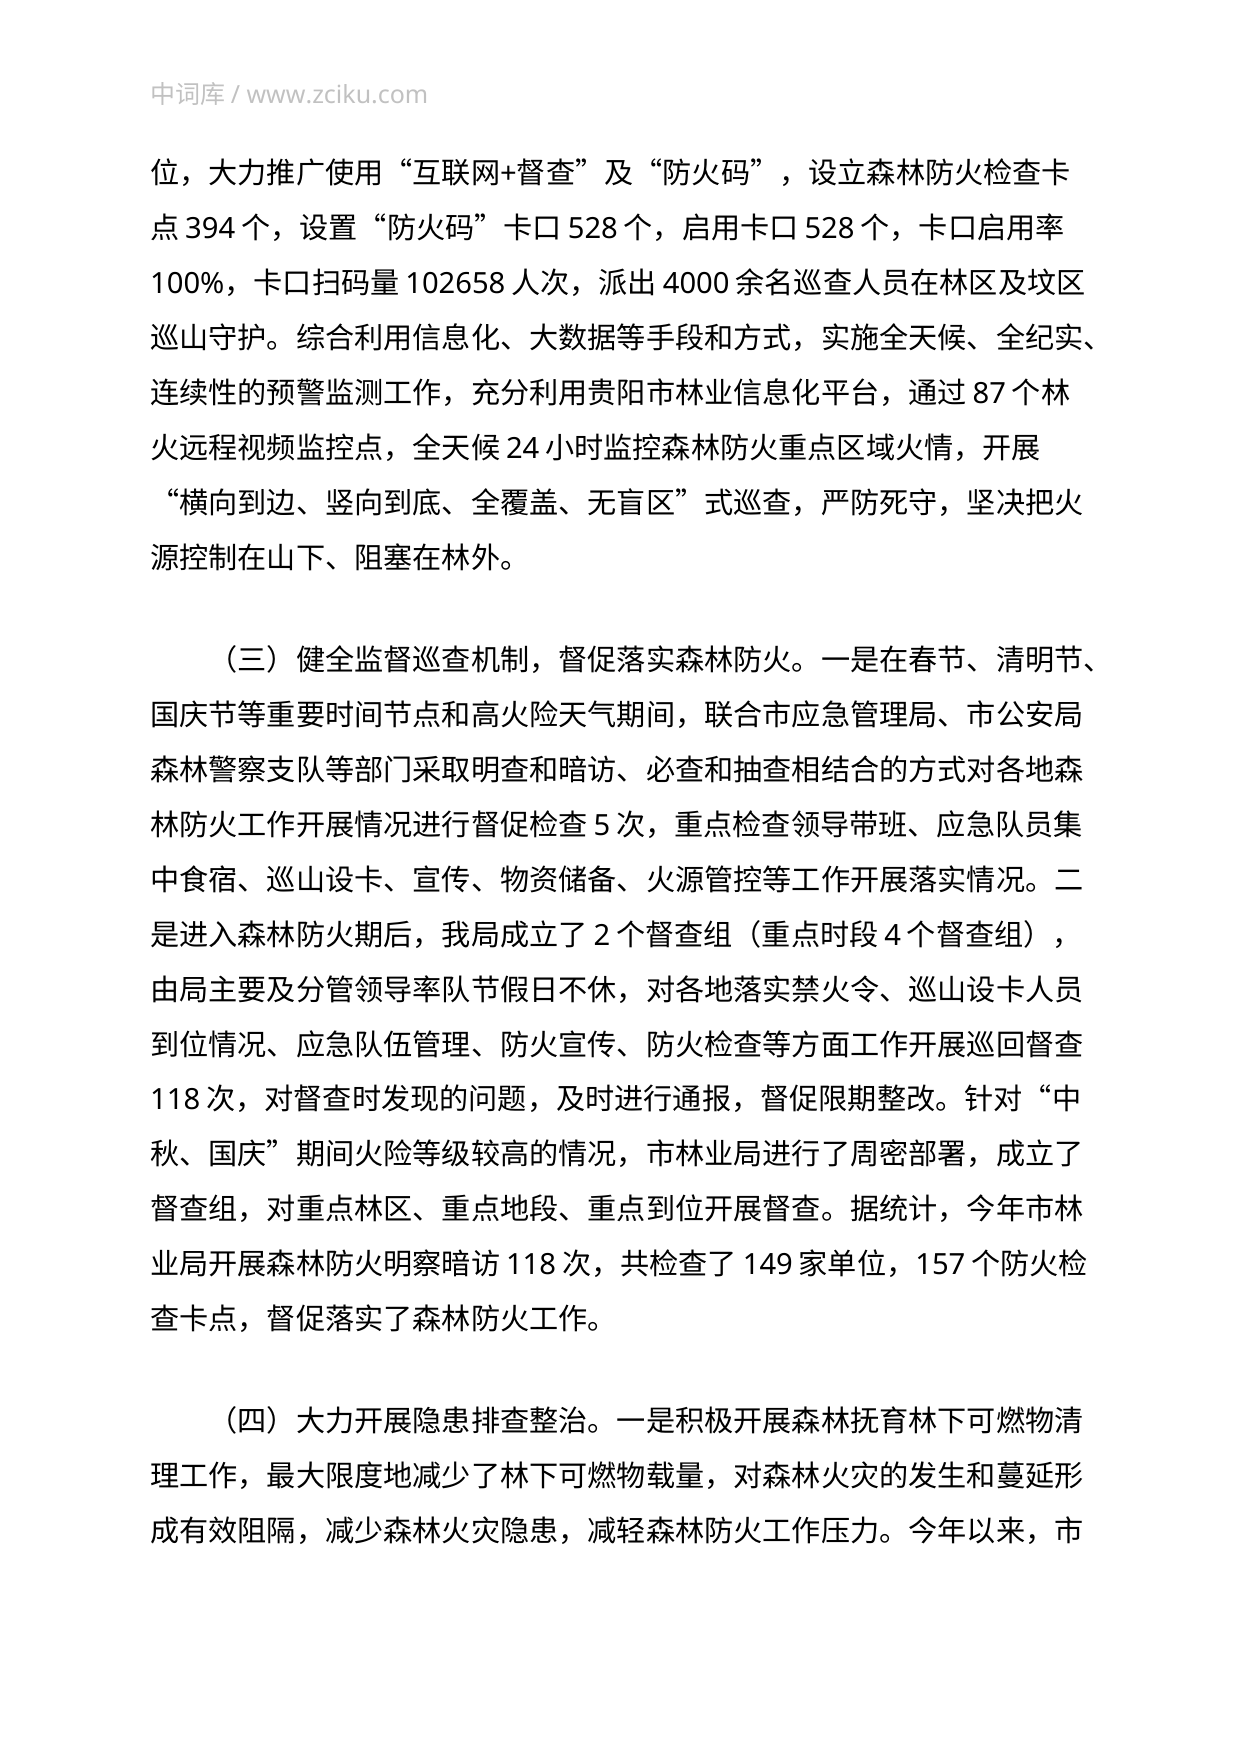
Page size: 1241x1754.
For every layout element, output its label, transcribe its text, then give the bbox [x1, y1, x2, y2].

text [150, 1397, 1090, 1549]
text （三）健全监督巡查机制，督促落实森林防火。一是在春节、清明节、国庆节等重要时间节点和高火险天气期间，联合市应急管理局、市公安局森林警察支队等部门采取明查和暗访、必查和抽查相结合的方式对各地森林防火工作开展情况进行督促检查5次，重点检查领导带班、应急队员集中食宿、巡山设卡、宣传、物资储备、火源管控等工作开展落实情况。二是进入森林防火期后，我局成立了2个督查组（重点时段4个督查组），由局主要及分管领导率队节假日不休，对各地落实禁火令、巡山设卡人员到位情况、应急队伍管理、防火宣传、防火检查等方面工作开展巡回督查118次，对督查时发现的问题，及时进行通报，督促限期整改。针对“中秋、国庆”期间火险等级较高的情况，市林业局进行了周密部署，成立了督查组，对重点林区、重点地段、重点到位开展督查。据统计，今年市林业局开展森林防火明察暗访118次，共检查了149家单位，157个防火检查卡点，督促落实了森林防火工作。 [150, 637, 1090, 1338]
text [150, 150, 1090, 577]
